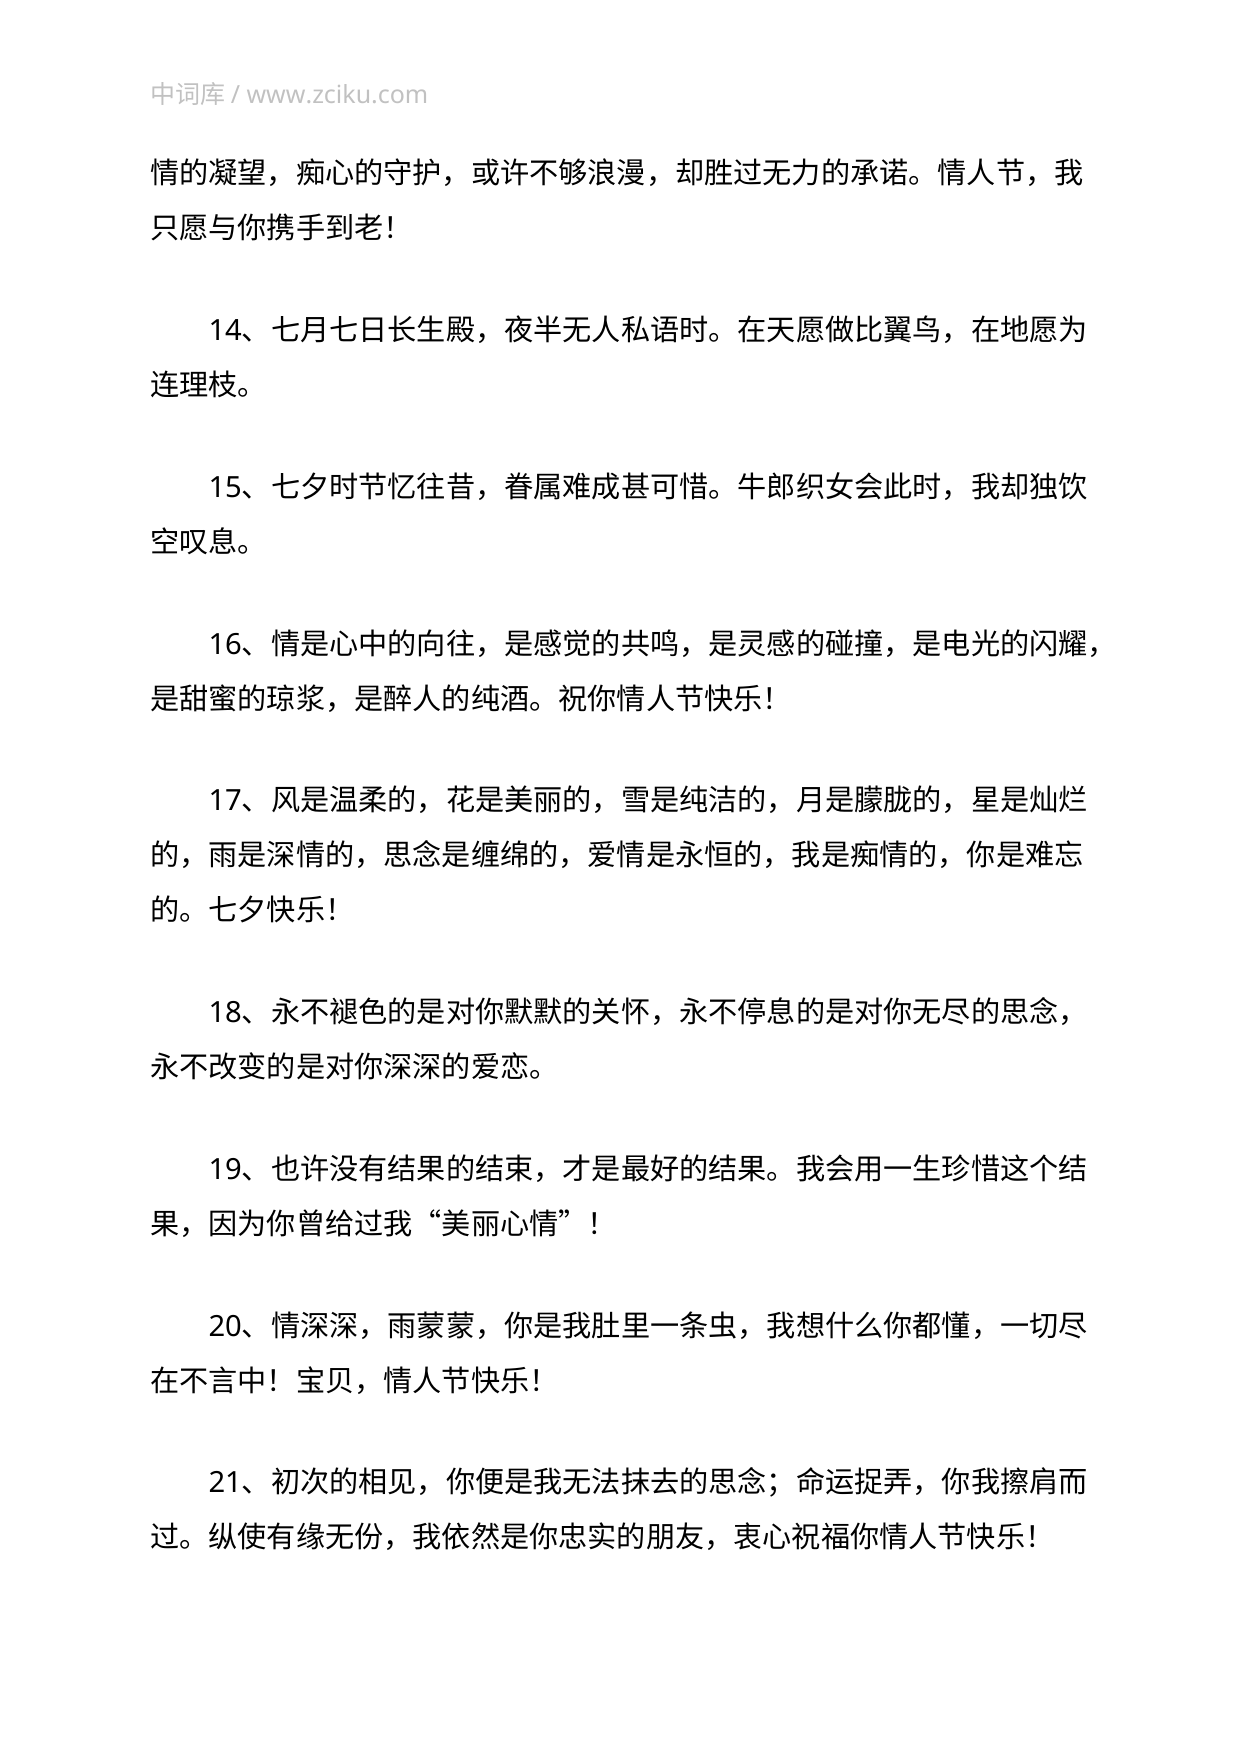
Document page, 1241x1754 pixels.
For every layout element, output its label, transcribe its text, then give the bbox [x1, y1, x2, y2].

text 21、初次的相见，你便是我无法抹去的思念；命运捉弄，你我擦肩而过。纵使有缘无份，我依然是你忠实的朋友，衷心祝福你情人节快乐！ [150, 1459, 1090, 1556]
text 14、七月七日长生殿，夜半无人私语时。在天愿做比翼鸟，在地愿为连理枝。 [150, 307, 1090, 404]
text 19、也许没有结果的结束，才是最好的结果。我会用一生珍惜这个结果，因为你曾给过我“美丽心情”！ [150, 1145, 1090, 1243]
text 16、情是心中的向往，是感觉的共鸣，是灵感的碰撞，是电光的闪耀，是甜蜜的琼浆，是醉人的纯酒。祝你情人节快乐！ [150, 620, 1090, 717]
text 20、情深深，雨蒙蒙，你是我肚里一条虫，我想什么你都懂，一切尽在不言中！宝贝，情人节快乐！ [150, 1302, 1090, 1399]
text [150, 150, 1090, 247]
text 17、风是温柔的，花是美丽的，雪是纯洁的，月是朦胧的，星是灿烂的，雨是深情的，思念是缠绵的，爱情是永恒的，我是痴情的，你是难忘的。七夕快乐！ [150, 777, 1090, 929]
text 15、七夕时节忆往昔，眷属难成甚可惜。牛郎织女会此时，我却独饮空叹息。 [150, 463, 1090, 561]
text 18、永不褪色的是对你默默的关怀，永不停息的是对你无尽的思念，永不改变的是对你深深的爱恋。 [150, 989, 1090, 1086]
